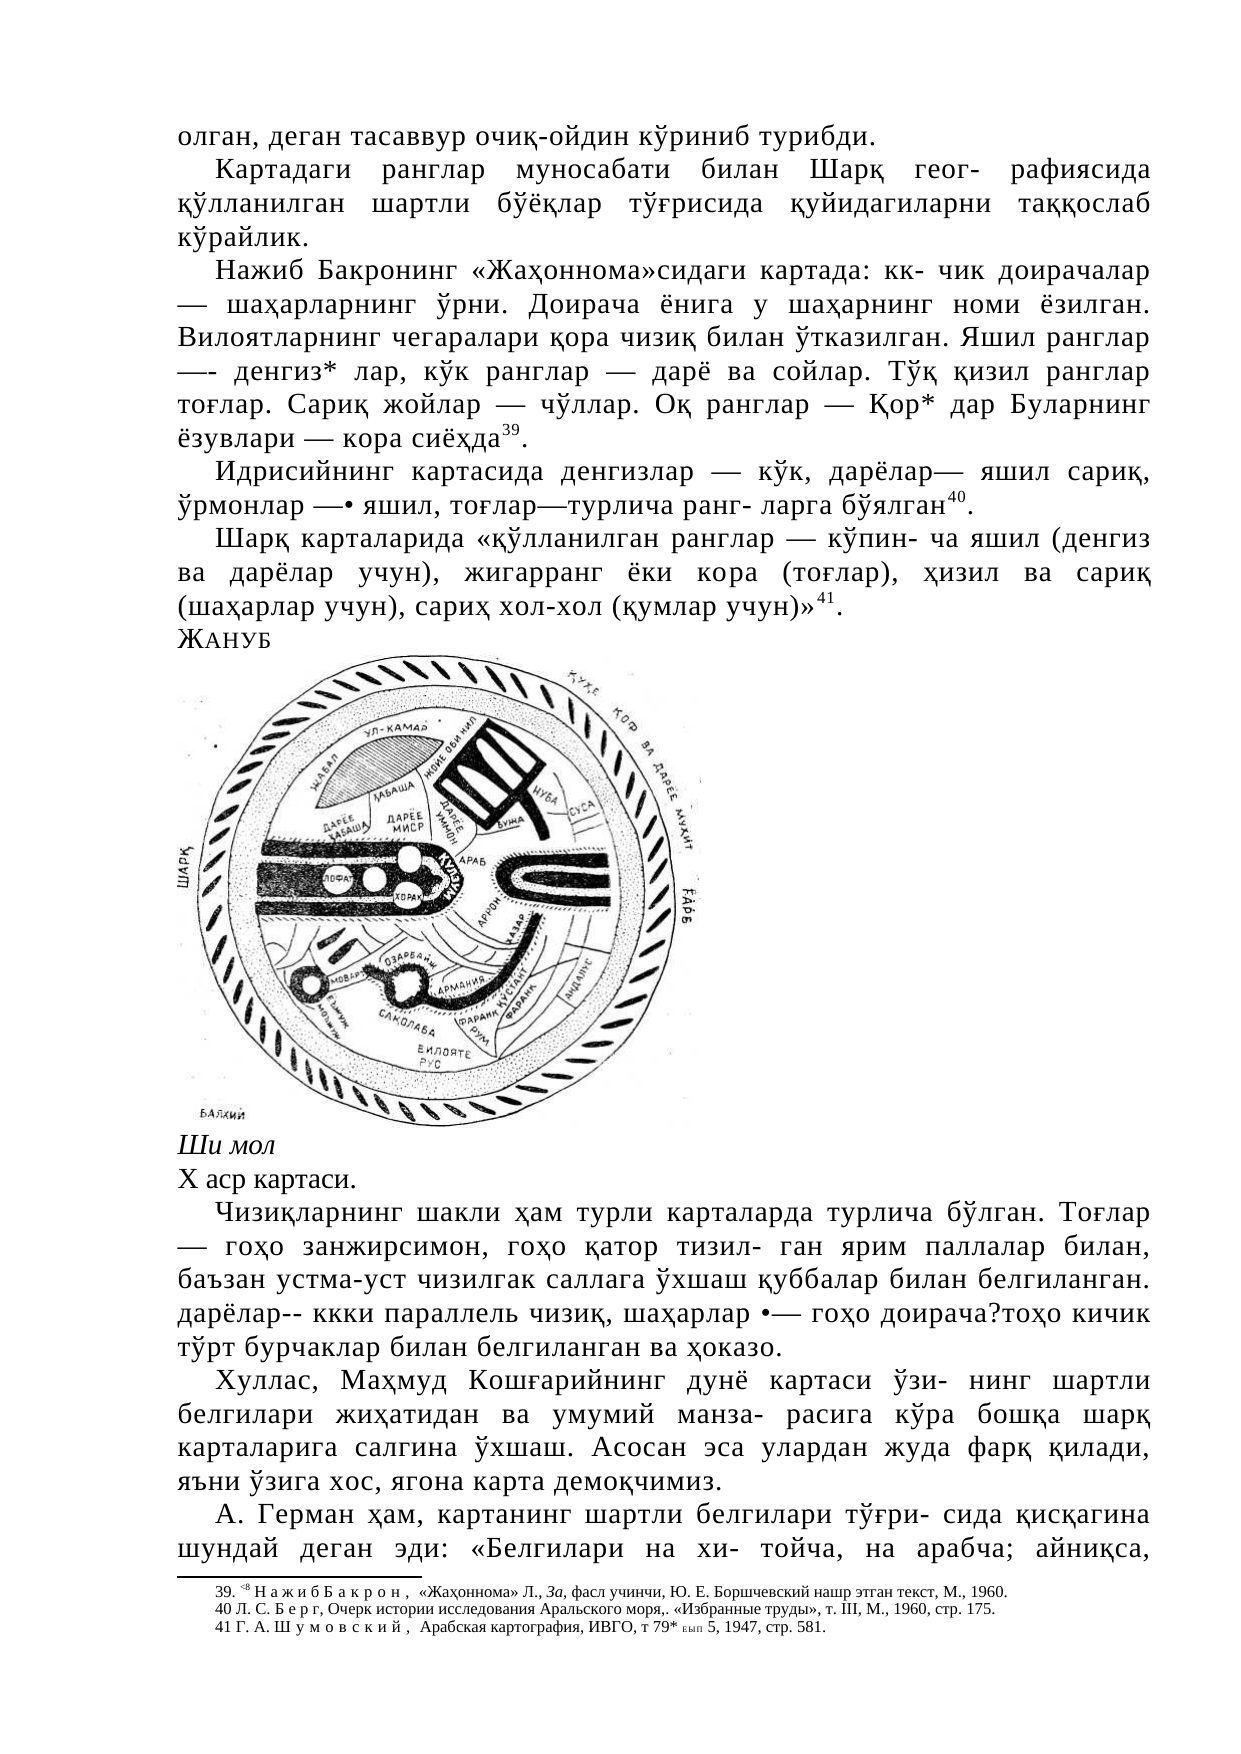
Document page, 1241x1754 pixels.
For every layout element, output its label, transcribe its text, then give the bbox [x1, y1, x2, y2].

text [177, 118, 1152, 152]
text Хуллас, Маҳмуд Кошғарийнинг дунё картаси ўзи- нинг шартли белгилари жиҳатидан ва умумий манза- расига кўра бошқа шарқ карталарига салгина ўхшаш. Асосан эса улардан жуда фарқ қилади, яъни ўзига хос, ягона карта демоқчимиз. [177, 1362, 1152, 1496]
text X аср картаси. [177, 1161, 1152, 1194]
text Идрисийнинг картасида денгизлар — кўк, дарёлар— яшил сариқ, ўрмонлар —• яшил, тоғлар—турлича ранг- ларга бўялган. [177, 453, 1152, 521]
text Нажиб Бакронинг «Жаҳоннома»сидаги картада: кк- чик доирачалар — шаҳарларнинг ўрни. Доирача ёнига у шаҳарнинг номи ёзилган. Вилоятларнинг чегаралари қора чизиқ билан ўтказилган. Яшил ранглар —- денгиз* лар, кўк ранглар — дарё ва сойлар. Тўқ қизил ранглар тоғлар. Сариқ жойлар — чўллар. Оқ ранглар — Қор* дар Буларнинг ёзувлари — кора сиёҳда. [177, 252, 1152, 453]
text Жануб [177, 621, 1152, 655]
text Ши мол [177, 1127, 1152, 1161]
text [177, 1496, 1152, 1563]
text Шарқ карталарида «қўлланилган ранглар — кўпин- ча яшил (денгиз ва дарёлар учун), жигарранг ёки кора (тоғлар), ҳизил ва сариқ (шаҳарлар учун), сариҳ хол-хол (қумлар учун)». [177, 521, 1152, 621]
text Чизиқларнинг шакли ҳам турли карталарда турлича бўлган. Тоғлар — гоҳо занжирсимон, гоҳо қатор тизил- ган ярим паллалар билан, баъзан устма-уст чизилгак саллага ўхшаш қуббалар билан белгиланган. дарёлар-- ккки параллель чизиқ, шаҳарлар •— гоҳо доирача?тоҳо кичик тўрт бурчаклар билан белгиланган ва ҳоказо. [177, 1194, 1152, 1362]
text Картадаги ранглар муносабати билан Шарқ геог- рафиясида қўлланилган шартли бўёқлар тўғрисида қуйидагиларни таққослаб кўрайлик. [177, 152, 1152, 252]
picture [177, 654, 701, 1128]
